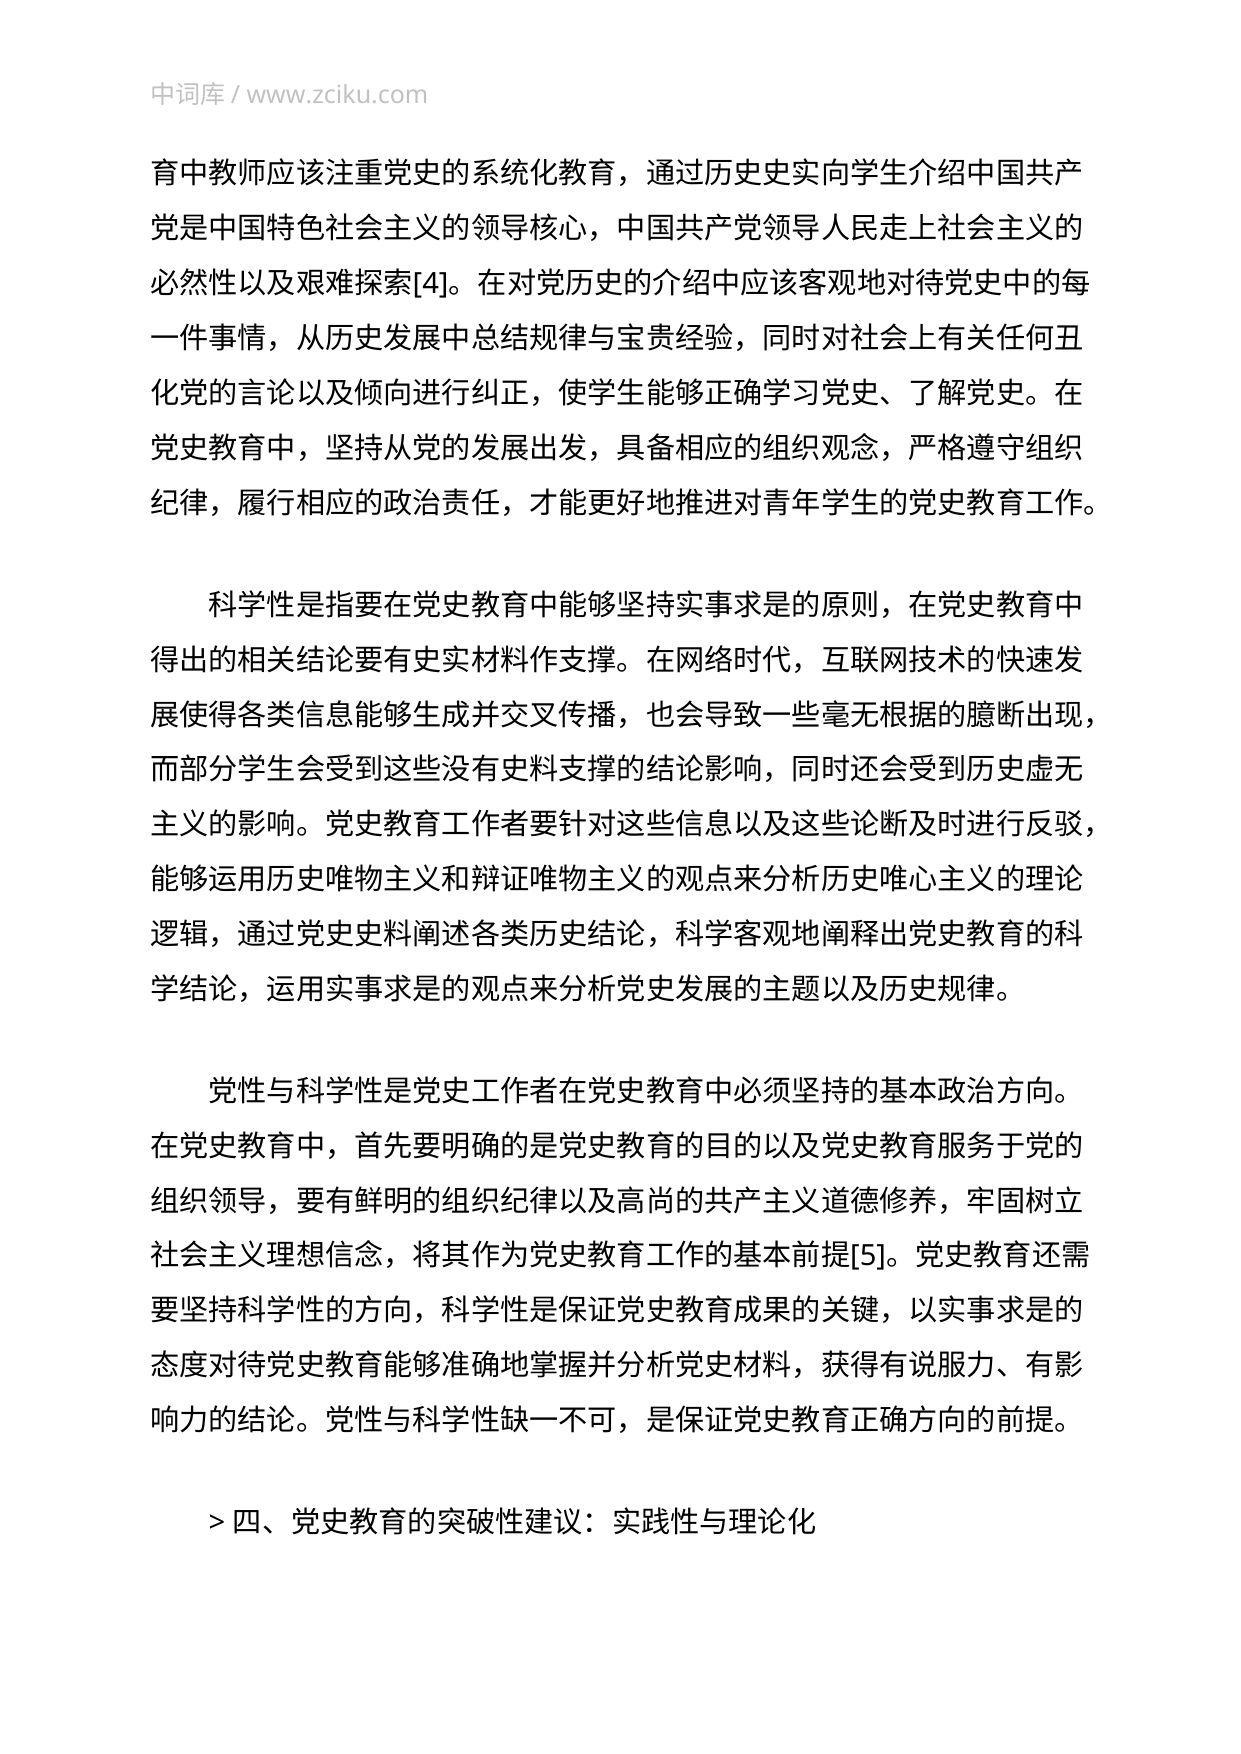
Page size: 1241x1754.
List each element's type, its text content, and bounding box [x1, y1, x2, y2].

text 党性与科学性是党史工作者在党史教育中必须坚持的基本政治方向。在党史教育中，首先要明确的是党史教育的目的以及党史教育服务于党的组织领导，要有鲜明的组织纪律以及高尚的共产主义道德修养，牢固树立社会主义理想信念，将其作为党史教育工作的基本前提[5]。党史教育还需要坚持科学性的方向，科学性是保证党史教育成果的关键，以实事求是的态度对待党史教育能够准确地掌握并分析党史材料，获得有说服力、有影响力的结论。党性与科学性缺一不可，是保证党史教育正确方向的前提。 [150, 1067, 1090, 1439]
text 科学性是指要在党史教育中能够坚持实事求是的原则，在党史教育中得出的相关结论要有史实材料作支撑。在网络时代，互联网技术的快速发展使得各类信息能够生成并交叉传播，也会导致一些毫无根据的臆断出现，而部分学生会受到这些没有史料支撑的结论影响，同时还会受到历史虚无主义的影响。党史教育工作者要针对这些信息以及这些论断及时进行反驳，能够运用历史唯物主义和辩证唯物主义的观点来分析历史唯心主义的理论逻辑，通过党史史料阐述各类历史结论，科学客观地阐释出党史教育的科学结论，运用实事求是的观点来分析党史发展的主题以及历史规律。 [150, 581, 1090, 1008]
text > 四、党史教育的突破性建议：实践性与理论化 [150, 1498, 1090, 1541]
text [150, 150, 1090, 522]
